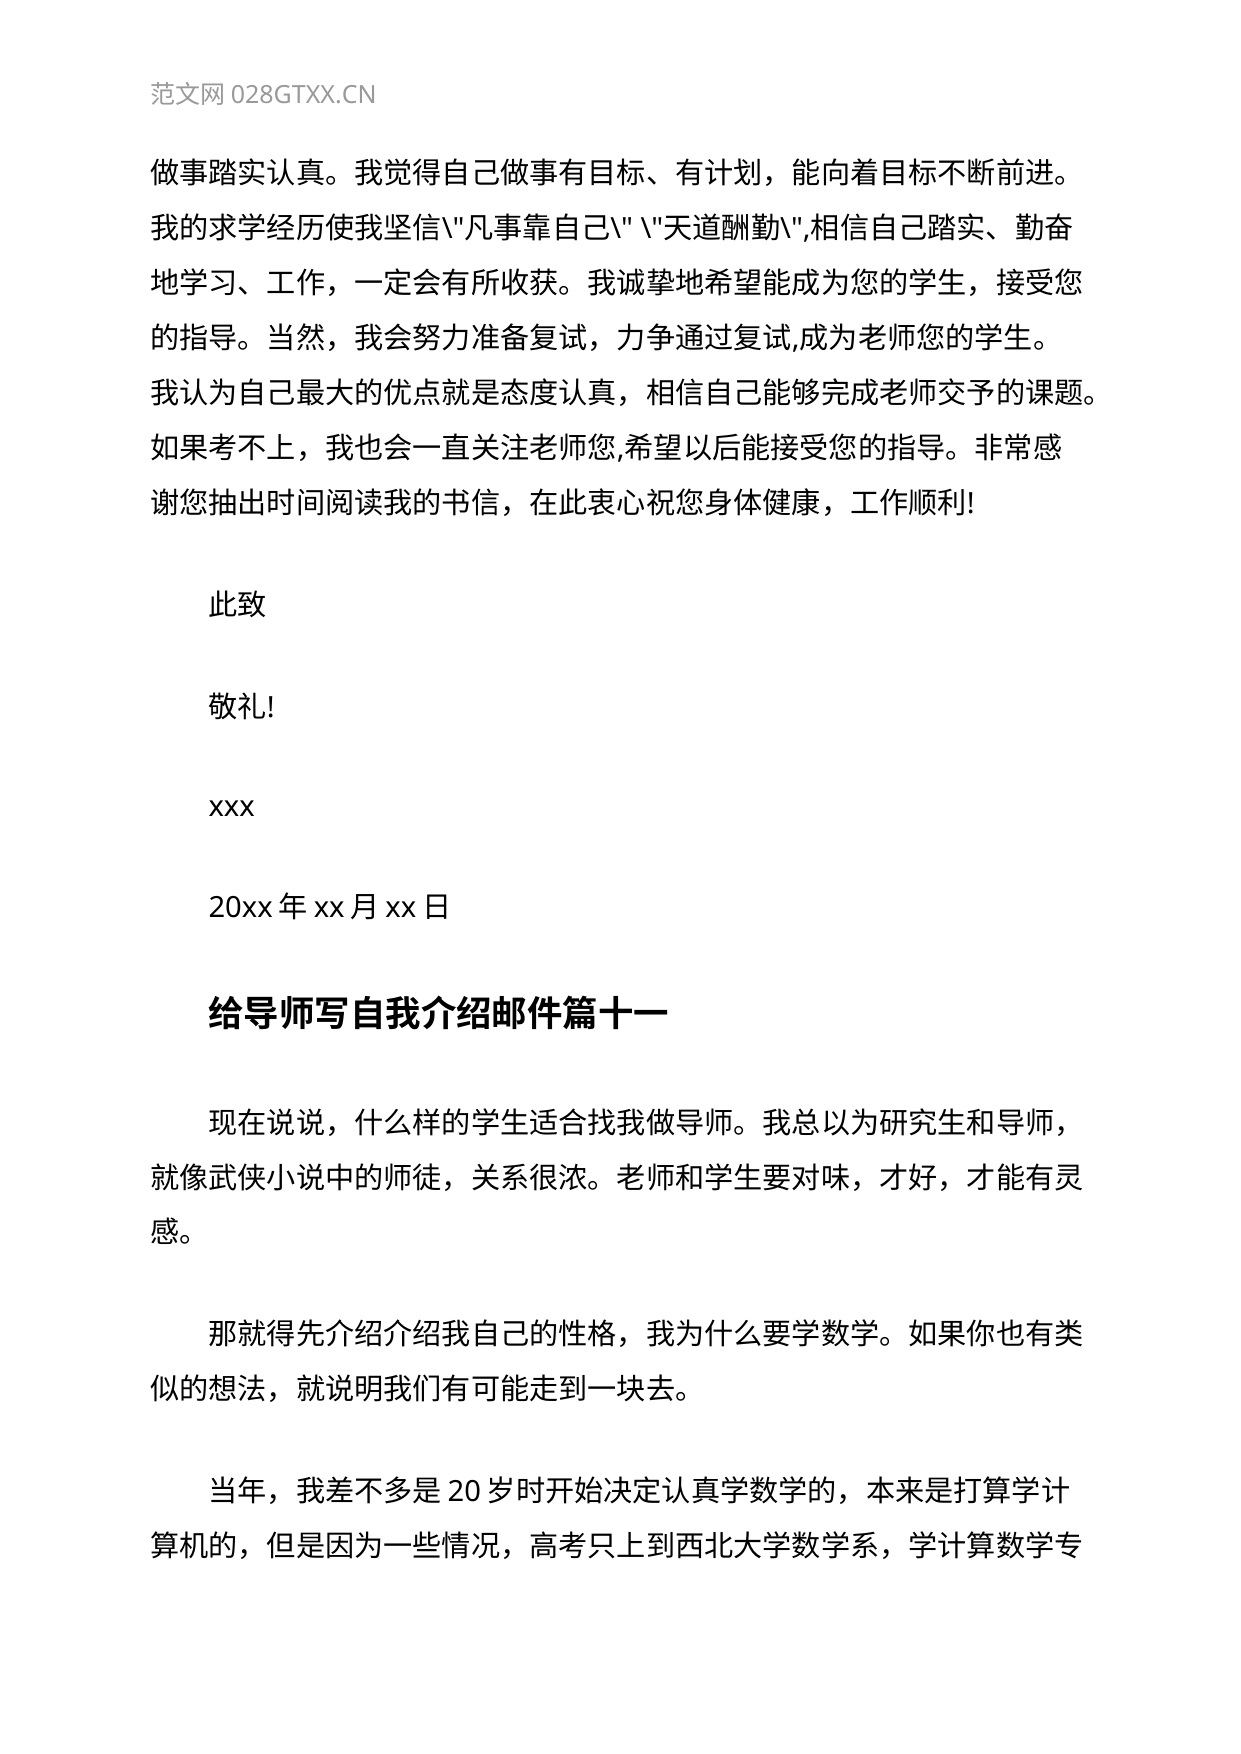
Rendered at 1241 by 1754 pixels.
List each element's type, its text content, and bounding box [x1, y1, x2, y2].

text 给导师写自我介绍邮件篇十一 [150, 986, 1090, 1037]
text 此致 [150, 582, 1090, 624]
text xxx [150, 785, 1090, 825]
text 那就得先介绍介绍我自己的性格，我为什么要学数学。如果你也有类似的想法，就说明我们有可能走到一块去。 [150, 1311, 1090, 1408]
text 敬礼! [150, 683, 1090, 726]
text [150, 1467, 1090, 1565]
text 20xx年xx月xx日 [150, 884, 1090, 926]
text 现在说说，什么样的学生适合找我做导师。我总以为研究生和导师，就像武侠小说中的师徒，关系很浓。老师和学生要对味，才好，才能有灵感。 [150, 1099, 1090, 1251]
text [150, 150, 1090, 522]
